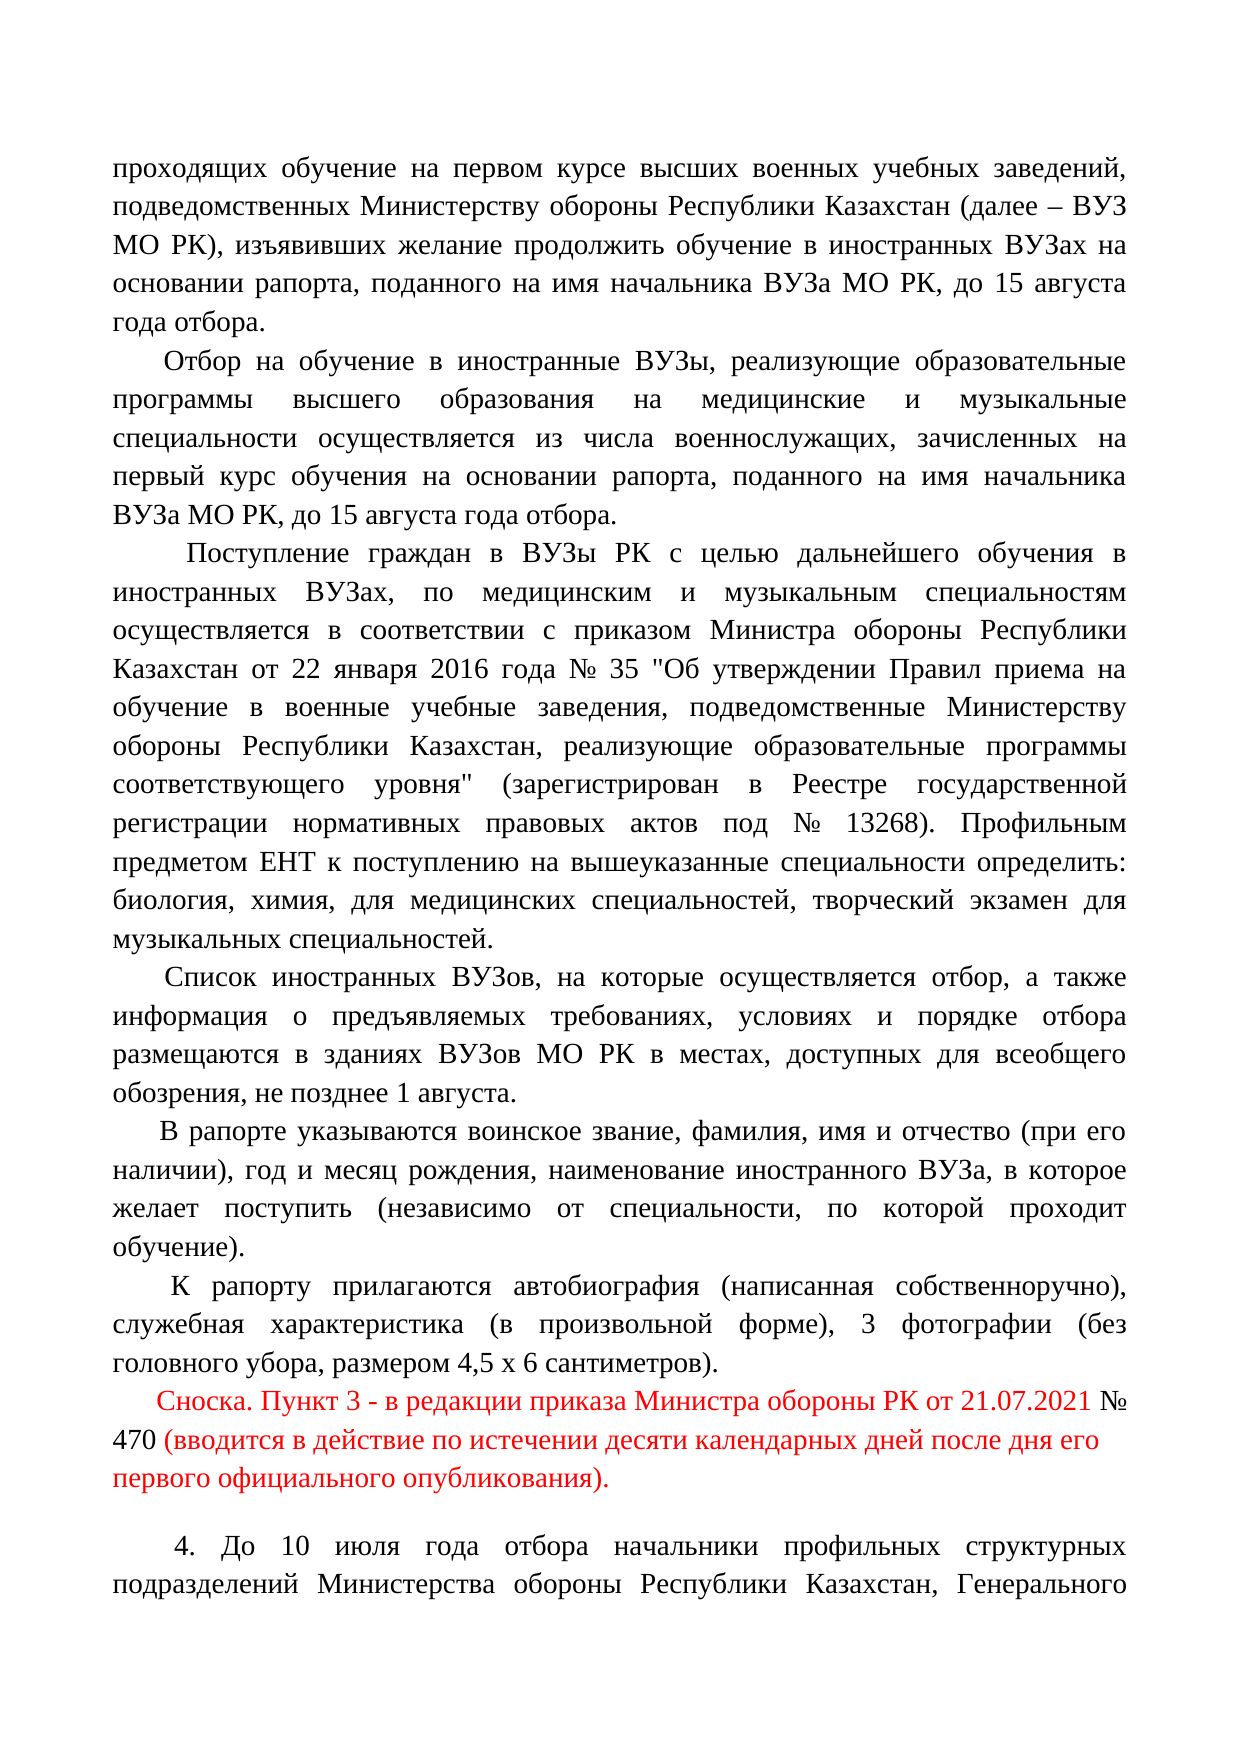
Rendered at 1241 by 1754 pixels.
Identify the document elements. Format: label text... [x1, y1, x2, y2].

text Поступление граждан в ВУЗы РК с целью дальнейшего обучения в иностранных ВУЗах, по медицинским и музыкальным специальностям осуществляется в соответствии с приказом Министра обороны Республики Казахстан от 22 января 2016 года № 35 "Об утверждении Правил приема на обучение в военные учебные заведения, подведомственные Министерству обороны Республики Казахстан, реализующие образовательные программы соответствующего уровня" (зарегистрирован в Реестре государственной регистрации нормативных правовых актов под № 13268). Профильным предметом ЕНТ к поступлению на вышеуказанные специальности определить: биология, химия, для медицинских специальностей, творческий экзамен для музыкальных специальностей. [112, 535, 1128, 954]
text Список иностранных ВУЗов, на которые осуществляется отбор, а также информация о предъявляемых требованиях, условиях и порядке отбора размещаются в зданиях ВУЗов МО РК в местах, доступных для всеобщего обозрения, не позднее 1 августа. [112, 959, 1128, 1108]
text Отбор на обучение в иностранные ВУЗы, реализующие образовательные программы высшего образования на медицинские и музыкальные специальности осуществляется из числа военнослужащих, зачисленных на первый курс обучения на основании рапорта, поданного на имя начальника ВУЗа МО РК, до 15 августа года отбора. [112, 343, 1128, 530]
text В рапорте указываются воинское звание, фамилия, имя и отчество (при его наличии), год и месяц рождения, наименование иностранного ВУЗа, в которое желает поступить (независимо от специальности, по которой проходит обучение). [112, 1113, 1128, 1263]
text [112, 1528, 1128, 1600]
text К рапорту прилагаются автобиография (написанная собственноручно), служебная характеристика (в произвольной форме), 3 фотографии (без головного убора, размером 4,5 х 6 сантиметров). [112, 1268, 1128, 1378]
text Сноска. Пункт 3 - в редакции приказа Министра обороны РК от 21.07.2021 № 470 (вводится в действие по истечении десяти календарных дней после дня его первого официального опубликования). [112, 1383, 1128, 1524]
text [112, 150, 1128, 338]
